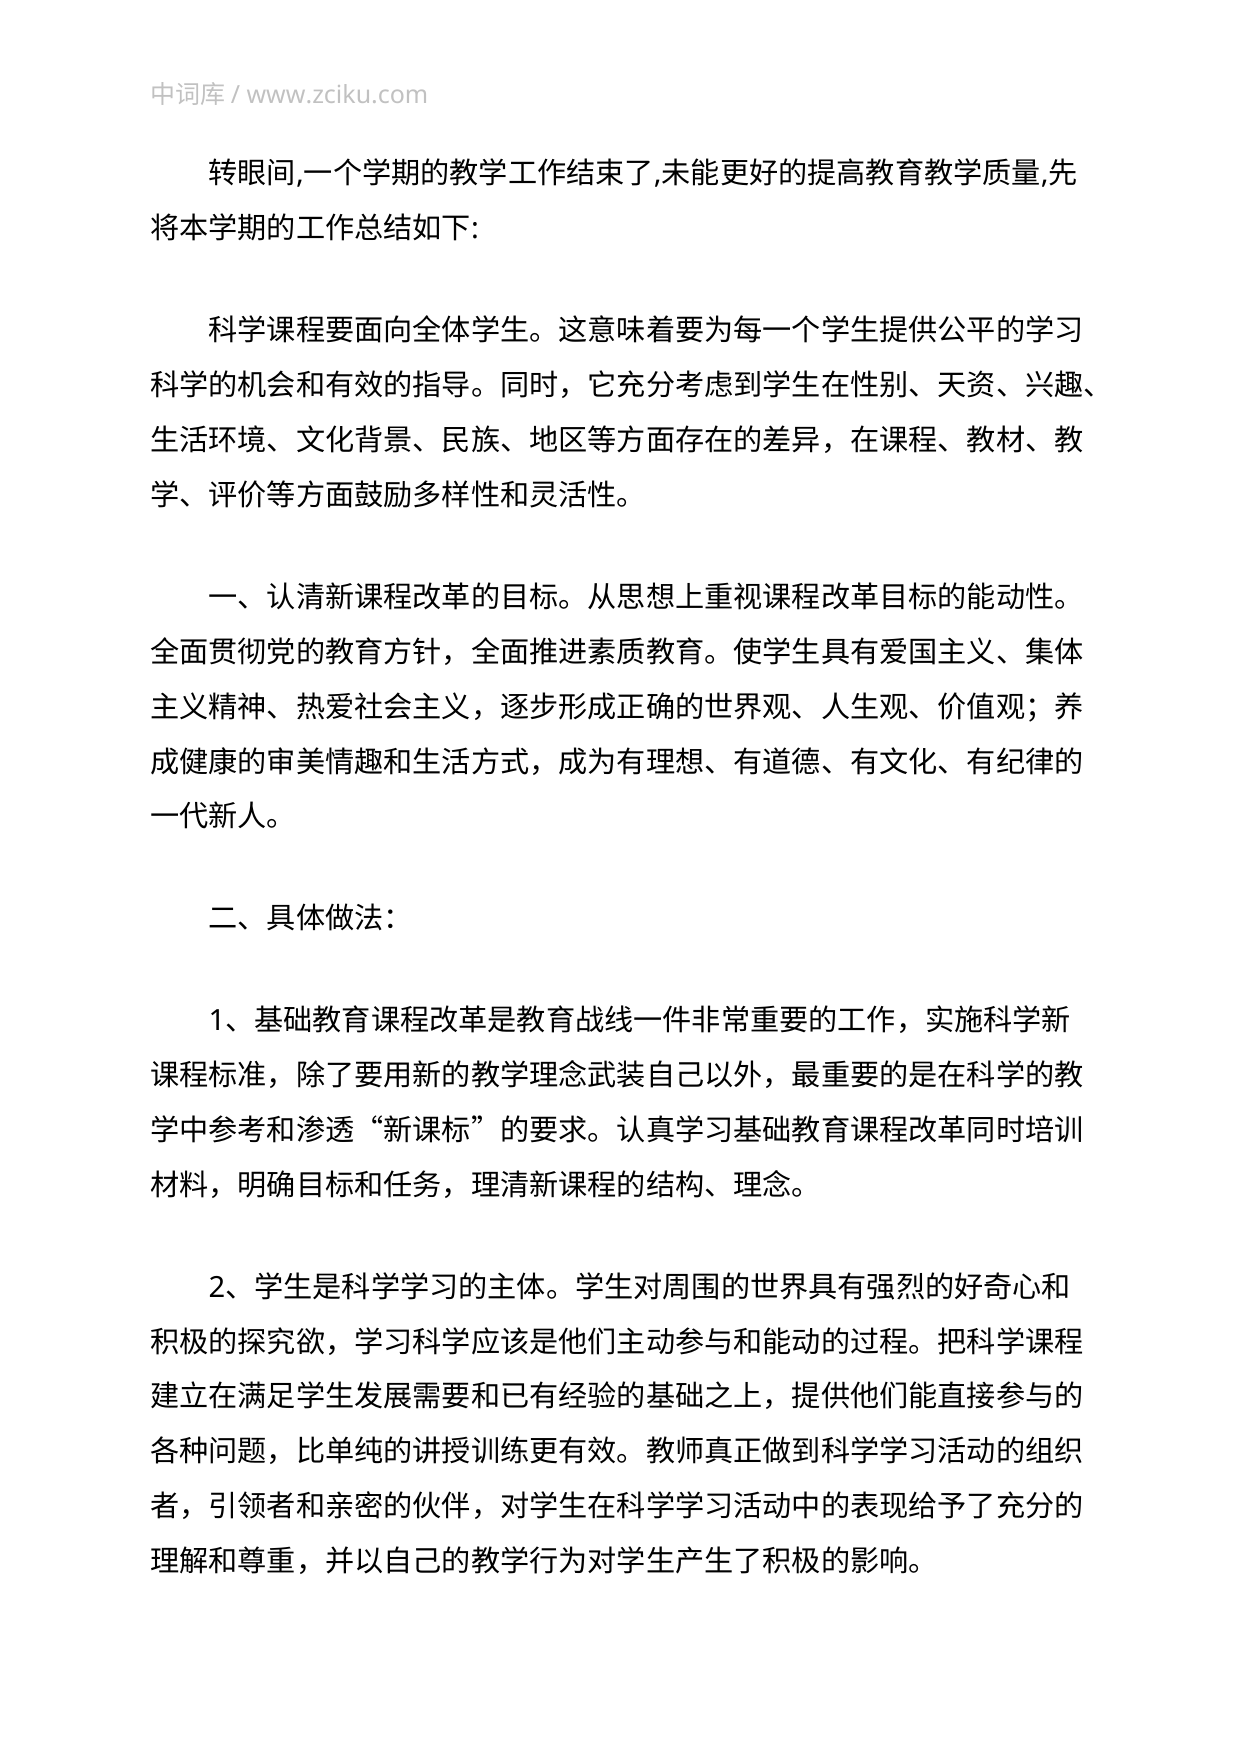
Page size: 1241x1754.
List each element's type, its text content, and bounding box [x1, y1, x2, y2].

text 2、学生是科学学习的主体。学生对周围的世界具有强烈的好奇心和积极的探究欲，学习科学应该是他们主动参与和能动的过程。把科学课程建立在满足学生发展需要和已有经验的基础之上，提供他们能直接参与的各种问题，比单纯的讲授训练更有效。教师真正做到科学学习活动的组织者，引领者和亲密的伙伴，对学生在科学学习活动中的表现给予了充分的理解和尊重，并以自己的教学行为对学生产生了积极的影响。 [150, 1263, 1090, 1580]
text 一、认清新课程改革的目标。从思想上重视课程改革目标的能动性。全面贯彻党的教育方针，全面推进素质教育。使学生具有爱国主义、集体主义精神、热爱社会主义，逐步形成正确的世界观、人生观、价值观；养成健康的审美情趣和生活方式，成为有理想、有道德、有文化、有纪律的一代新人。 [150, 573, 1090, 835]
text 科学课程要面向全体学生。这意味着要为每一个学生提供公平的学习科学的机会和有效的指导。同时，它充分考虑到学生在性别、天资、兴趣、生活环境、文化背景、民族、地区等方面存在的差异，在课程、教材、教学、评价等方面鼓励多样性和灵活性。 [150, 307, 1090, 514]
text 1、基础教育课程改革是教育战线一件非常重要的工作，实施科学新课程标准，除了要用新的教学理念武装自己以外，最重要的是在科学的教学中参考和渗透“新课标”的要求。认真学习基础教育课程改革同时培训材料，明确目标和任务，理清新课程的结构、理念。 [150, 997, 1090, 1204]
text 转眼间,一个学期的教学工作结束了,未能更好的提高教育教学质量,先将本学期的工作总结如下: [150, 150, 1090, 247]
text 二、具体做法： [150, 895, 1090, 937]
